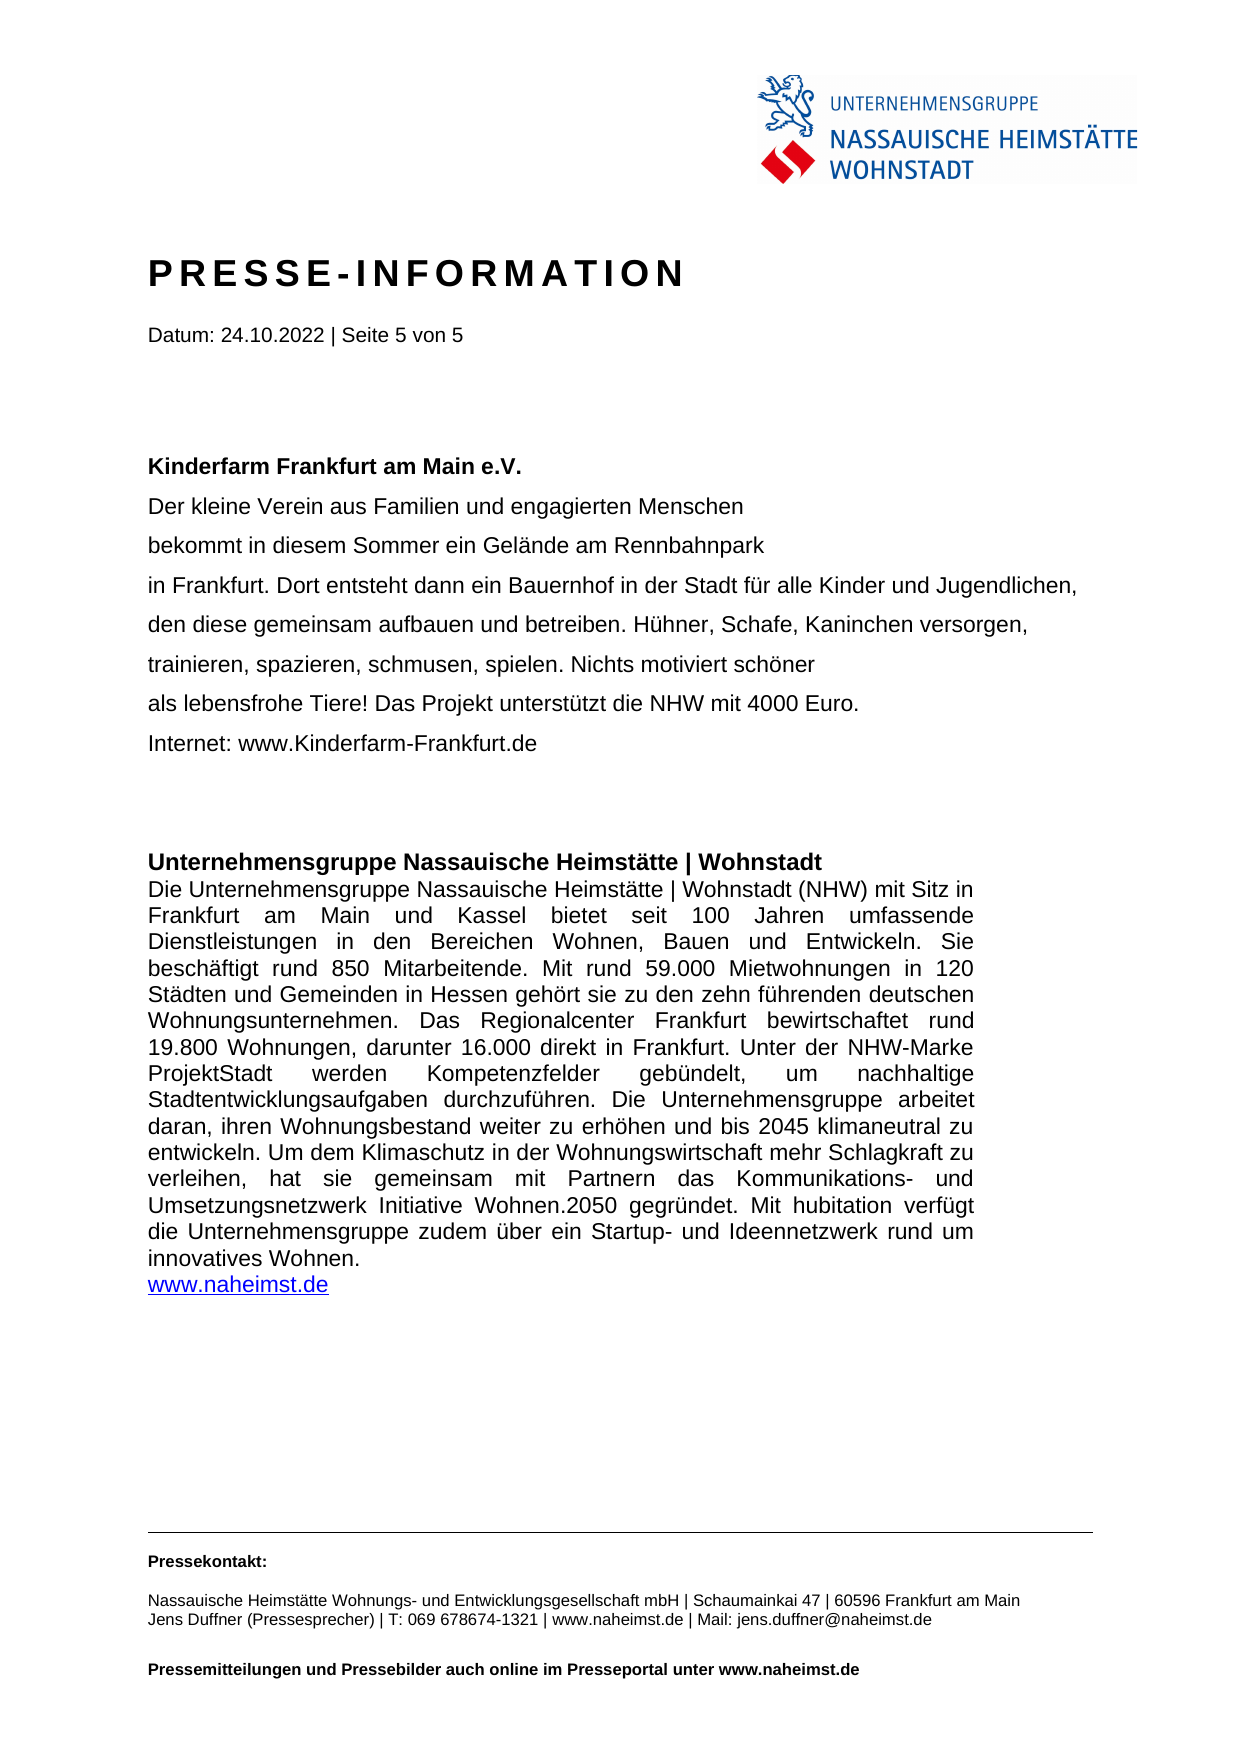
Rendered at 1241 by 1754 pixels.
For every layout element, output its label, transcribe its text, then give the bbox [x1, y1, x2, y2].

text Internet: www.Kinderfarm-Frankfurt.de [148, 729, 1093, 756]
text www.naheimst.de [148, 1271, 974, 1297]
text Kinderfarm Frankfurt am Main e.V. [148, 453, 1093, 479]
text in Frankfurt. Dort entsteht dann ein Bauernhof in der Stadt für alle Kinder und Jugendlichen, den diese gemeinsam aufbauen und betreiben. Hühner, Schafe, Kaninchen versorgen, trainieren, spazieren, schmusen, spielen. Nichts motiviert schöner [148, 572, 1093, 677]
text Der kleine Verein aus Familien und engagierten Menschen [148, 493, 1093, 519]
text bekommt in diesem Sommer ein Gelände am Rennbahnpark [148, 532, 1093, 558]
picture [757, 75, 1138, 184]
text als lebensfrohe Tiere! Das Projekt unterstützt die NHW mit 4000 Euro. [148, 690, 1093, 716]
text Unternehmensgruppe Nassauische Heimstätte | Wohnstadt [148, 848, 1093, 876]
text Die Unternehmensgruppe Nassauische Heimstätte | Wohnstadt (NHW) mit Sitz in Frankfurt am Main und Kassel bietet seit 100 Jahren umfassende Dienstleistungen in den Bereichen Wohnen, Bauen und Entwickeln. Sie beschäftigt rund 850 Mitarbeitende. Mit rund 59.000 Mietwohnungen in 120 Städten und Gemeinden in Hessen gehört sie zu den zehn führenden deutschen Wohnungsunternehmen. Das Regionalcenter Frankfurt bewirtschaftet rund 19.800 Wohnungen, darunter 16.000 direkt in Frankfurt. Unter der NHW-Marke ProjektStadt werden Kompetenzfelder gebündelt, um nachhaltige Stadtentwicklungsaufgaben durchzuführen. Die Unternehmensgruppe arbeitet daran, ihren Wohnungsbestand weiter zu erhöhen und bis 2045 klimaneutral zu entwickeln. Um dem Klimaschutz in der Wohnungswirtschaft mehr Schlagkraft zu verleihen, hat sie gemeinsam mit Partnern das Kommunikations- und Umsetzungsnetzwerk Initiative Wohnen.2050 gegründet. Mit hubitation verfügt die Unternehmensgruppe zudem über ein Startup- und Ideennetzwerk rund um innovatives Wohnen. [148, 876, 974, 1271]
